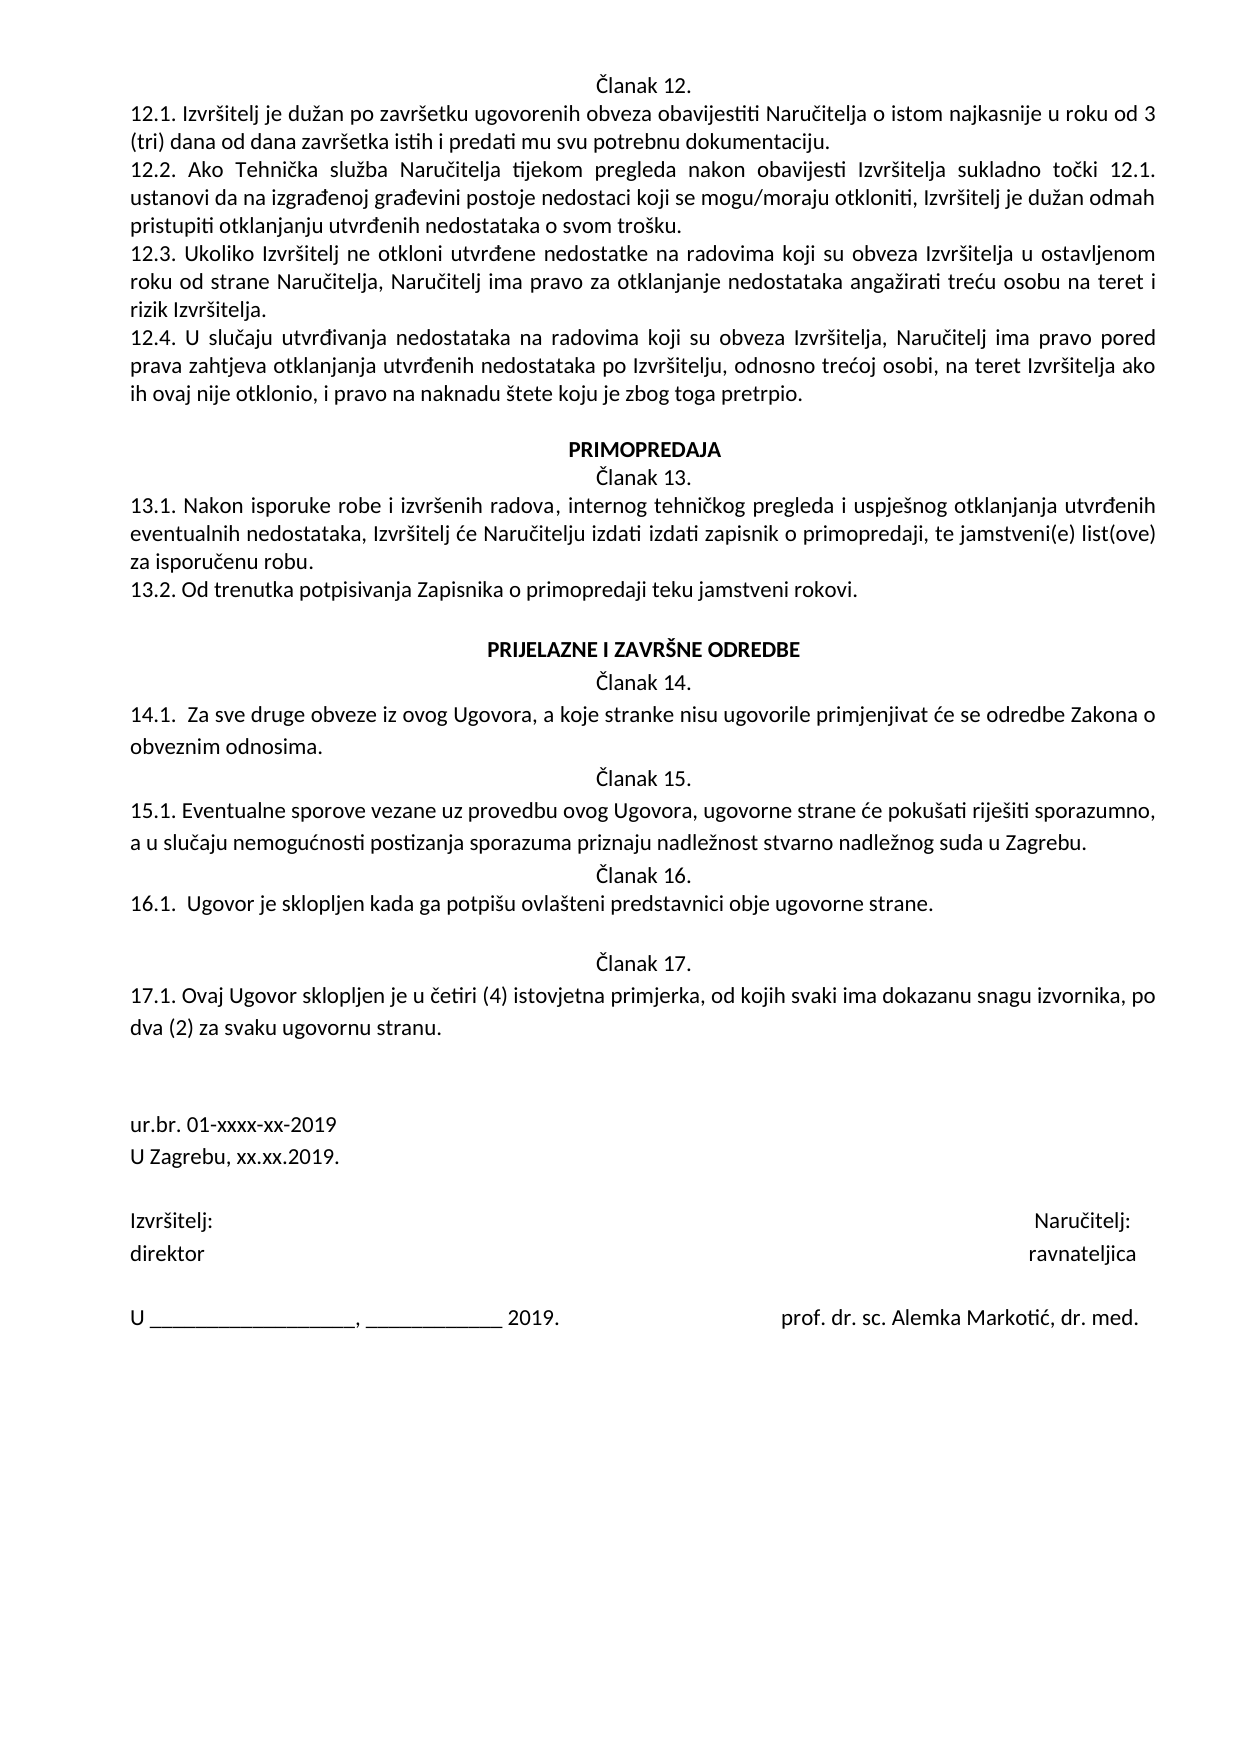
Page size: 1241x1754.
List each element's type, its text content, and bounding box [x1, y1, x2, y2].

text Članak 16. [130, 861, 1157, 889]
text Članak 15. [130, 764, 1157, 792]
text 12.1. Izvršitelj je dužan po završetku ugovorenih obveza obavijestiti Naručitelja o istom najkasnije u roku od 3 (tri) dana od dana završetka istih i predati mu svu potrebnu dokumentaciju. [130, 99, 1157, 155]
text U __________________, ____________ 2019. prof. dr. sc. Alemka Markotić, dr. med. [130, 1303, 1157, 1331]
text direktor ravnateljica [130, 1239, 1157, 1267]
text 12.3. Ukoliko Izvršitelj ne otkloni utvrđene nedostatke na radovima koji su obveza Izvršitelja u ostavljenom roku od strane Naručitelja, Naručitelj ima pravo za otklanjanje nedostataka angažirati treću osobu na teret i rizik Izvršitelja. [130, 239, 1157, 323]
text U Zagrebu, xx.xx.2019. [130, 1142, 1157, 1170]
text Izvršitelj: Naručitelj: [130, 1206, 1157, 1234]
text 14.1. Za sve druge obveze iz ovog Ugovora, a koje stranke nisu ugovorile primjenjivat će se odredbe Zakona o obveznim odnosima. [130, 700, 1157, 760]
text 12.2. Ako Tehnička služba Naručitelja tijekom pregleda nakon obavijesti Izvršitelja sukladno točki 12.1. ustanovi da na izgrađenoj građevini postoje nedostaci koji se mogu/moraju otkloniti, Izvršitelj je dužan odmah pristupiti otklanjanju utvrđenih nedostataka o svom trošku. [130, 155, 1157, 239]
text 12.4. U slučaju utvrđivanja nedostataka na radovima koji su obveza Izvršitelja, Naručitelj ima pravo pored prava zahtjeva otklanjanja utvrđenih nedostataka po Izvršitelju, odnosno trećoj osobi, na teret Izvršitelja ako ih ovaj nije otklonio, i pravo na naknadu štete koju je zbog toga pretrpio. [130, 323, 1157, 407]
text Članak 17. [130, 949, 1157, 977]
text ur.br. 01-xxxx-xx-2019 [130, 1110, 1157, 1138]
text 13.2. Od trenutka potpisivanja Zapisnika o primopredaji teku jamstveni rokovi. [130, 575, 1157, 603]
text Članak 13. [130, 463, 1157, 491]
text PRIJELAZNE I ZAVRŠNE ODREDBE [130, 635, 1157, 663]
text Članak 14. [130, 668, 1157, 696]
text 16.1. Ugovor je sklopljen kada ga potpišu ovlašteni predstavnici obje ugovorne strane. [130, 889, 1157, 917]
text PRIMOPREDAJA [132, 435, 1157, 463]
text Članak 12. [130, 71, 1157, 99]
text 15.1. Eventualne sporove vezane uz provedbu ovog Ugovora, ugovorne strane će pokušati riješiti sporazumno, a u slučaju nemogućnosti postizanja sporazuma priznaju nadležnost stvarno nadležnog suda u Zagrebu. [130, 796, 1157, 857]
text 13.1. Nakon isporuke robe i izvršenih radova, internog tehničkog pregleda i uspješnog otklanjanja utvrđenih eventualnih nedostataka, Izvršitelj će Naručitelju izdati izdati zapisnik o primopredaji, te jamstveni(e) list(ove) za isporučenu robu. [130, 491, 1157, 575]
text 17.1. Ovaj Ugovor sklopljen je u četiri (4) istovjetna primjerka, od kojih svaki ima dokazanu snagu izvornika, po dva (2) za svaku ugovornu stranu. [130, 981, 1157, 1041]
